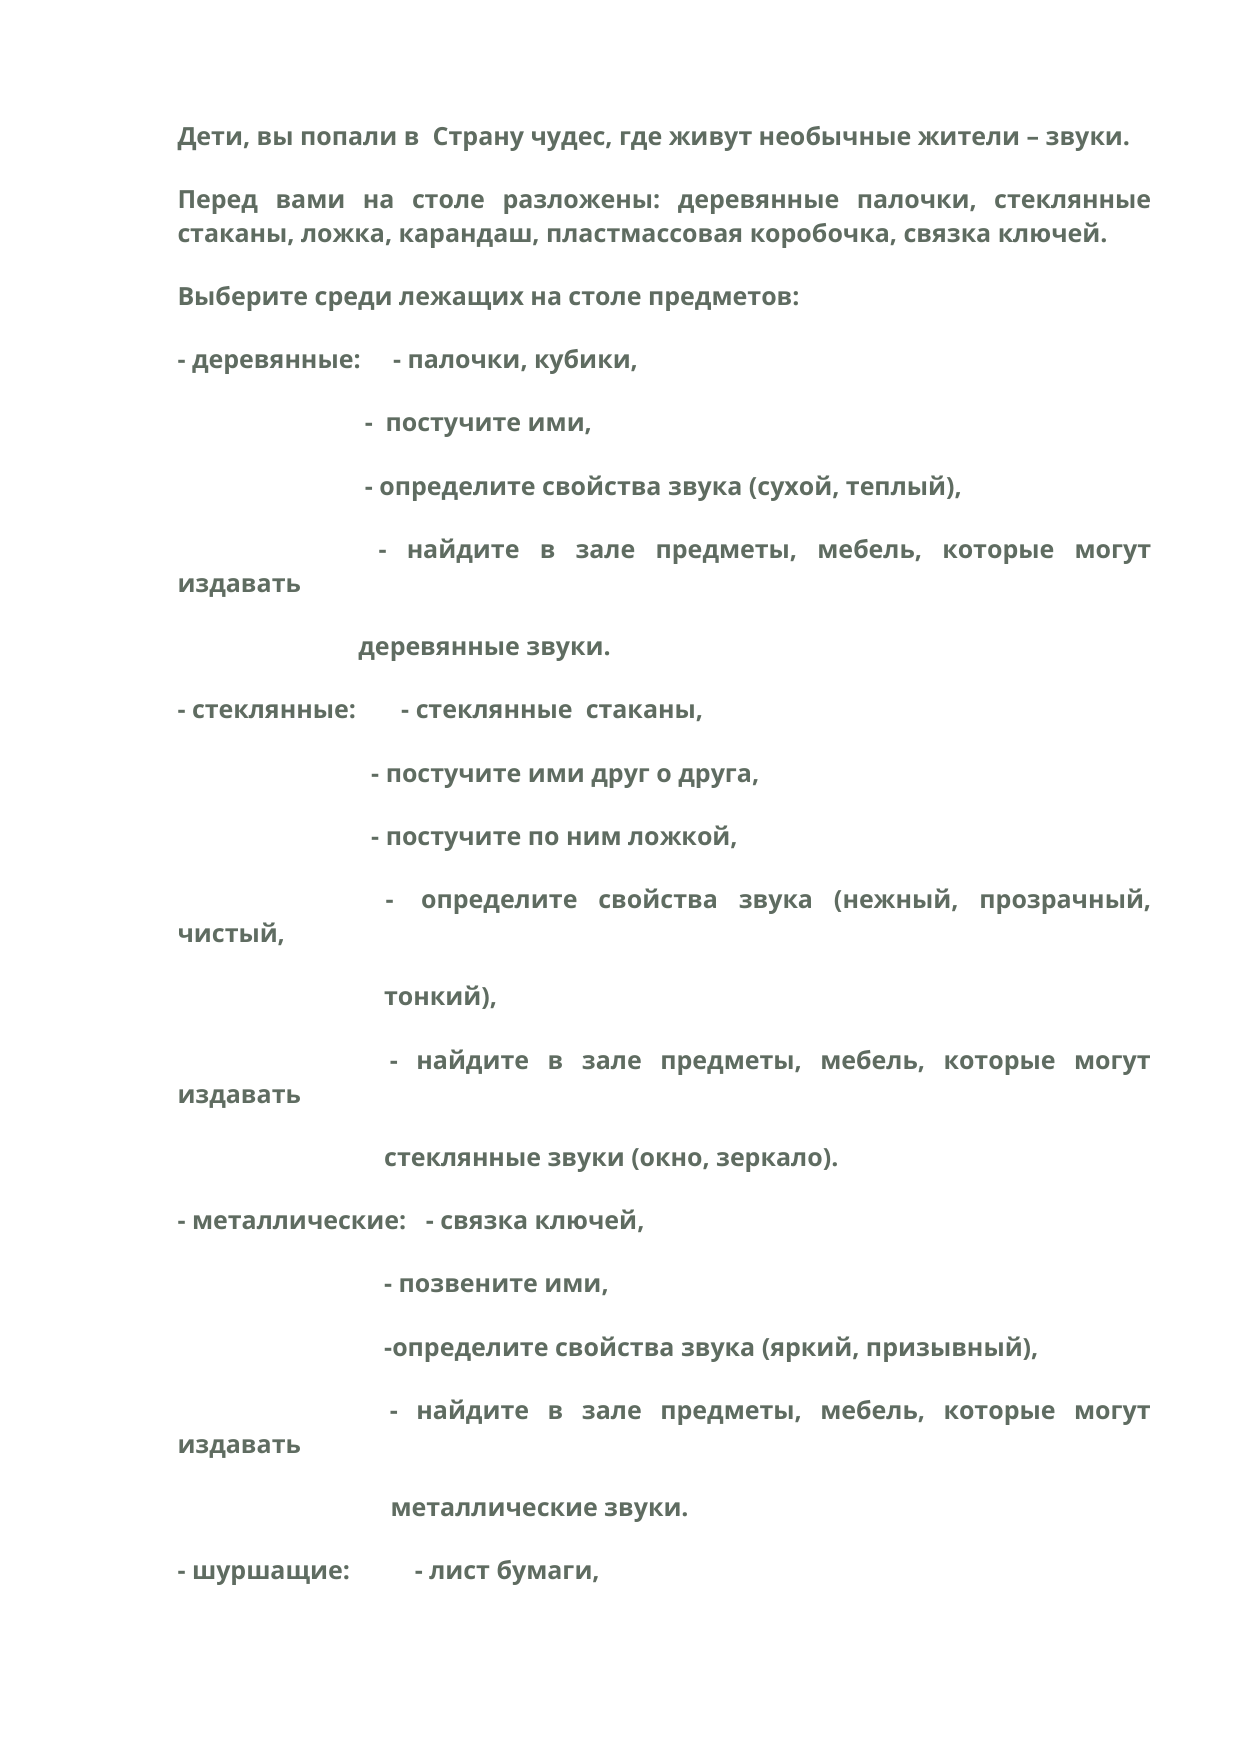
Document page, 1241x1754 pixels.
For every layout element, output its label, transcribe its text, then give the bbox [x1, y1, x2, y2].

text - определите свойства звука (нежный, прозрачный, чистый, [177, 882, 1152, 950]
text - шуршащие: - лист бумаги, [177, 1553, 1152, 1587]
text - постучите ими, [177, 405, 1152, 439]
text стеклянные звуки (окно, зеркало). [177, 1139, 1152, 1174]
text - найдите в зале предметы, мебель, которые могут издавать [177, 1392, 1152, 1461]
text - определите свойства звука (сухой, теплый), [177, 468, 1152, 502]
text - найдите в зале предметы, мебель, которые могут издавать [177, 532, 1152, 600]
text - деревянные: - палочки, кубики, [177, 342, 1152, 376]
text тонкий), [177, 979, 1152, 1013]
text - металлические: - связка ключей, [177, 1203, 1152, 1237]
text Дети, вы попали в Страну чудес, где живут необычные жители – звуки. [177, 118, 1152, 152]
text - позвените ими, [177, 1266, 1152, 1300]
text -определите свойства звука (яркий, призывный), [177, 1329, 1152, 1363]
text - постучите по ним ложкой, [177, 818, 1152, 853]
text Перед вами на столе разложены: деревянные палочки, стеклянные стаканы, ложка, карандаш, пластмассовая коробочка, связка ключей. [177, 181, 1152, 249]
text - постучите ими друг о друга, [177, 755, 1152, 789]
text Выберите среди лежащих на столе предметов: [177, 279, 1152, 313]
text - найдите в зале предметы, мебель, которые могут издавать [177, 1042, 1152, 1110]
text деревянные звуки. [177, 629, 1152, 663]
text металлические звуки. [177, 1490, 1152, 1524]
text - стеклянные: - стеклянные стаканы, [177, 692, 1152, 726]
